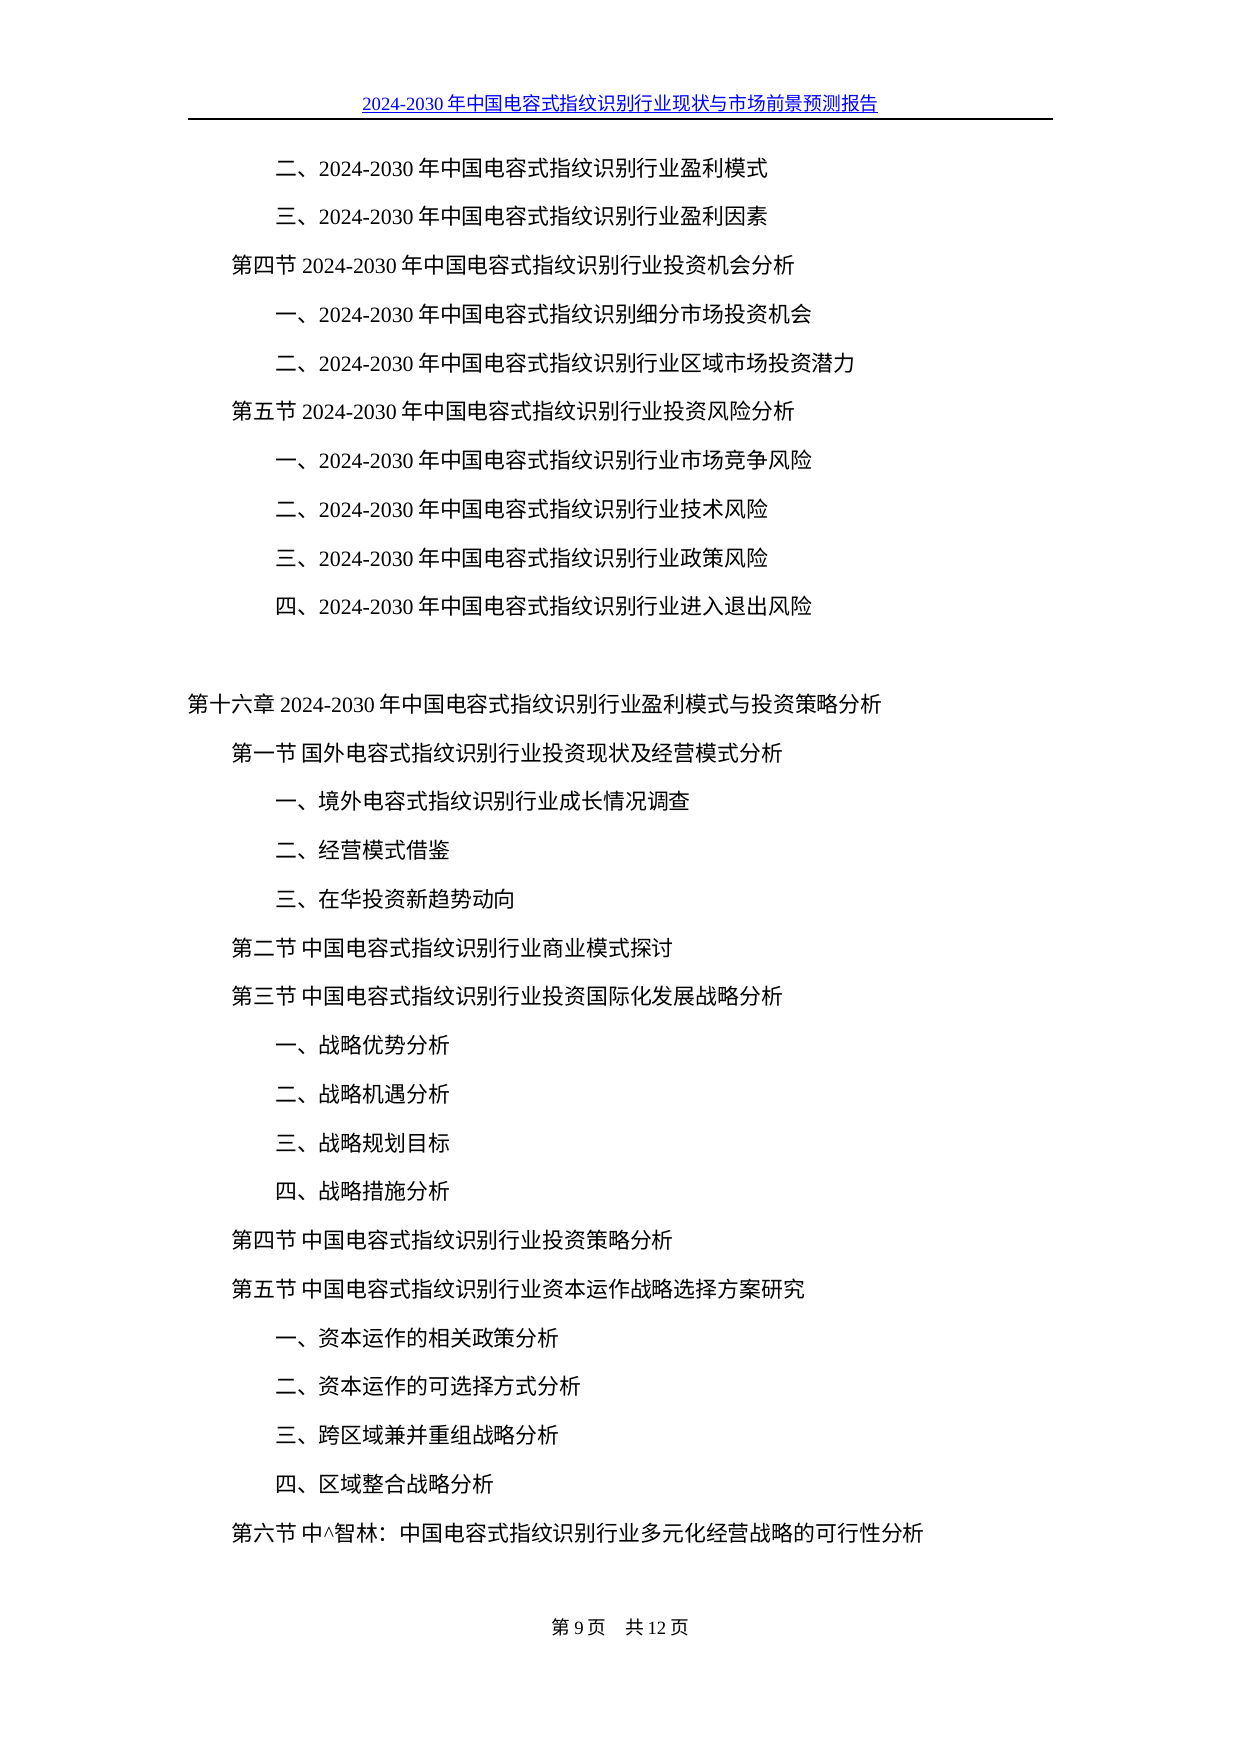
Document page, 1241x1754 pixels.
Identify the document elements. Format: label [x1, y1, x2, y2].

text [187, 150, 1053, 1548]
